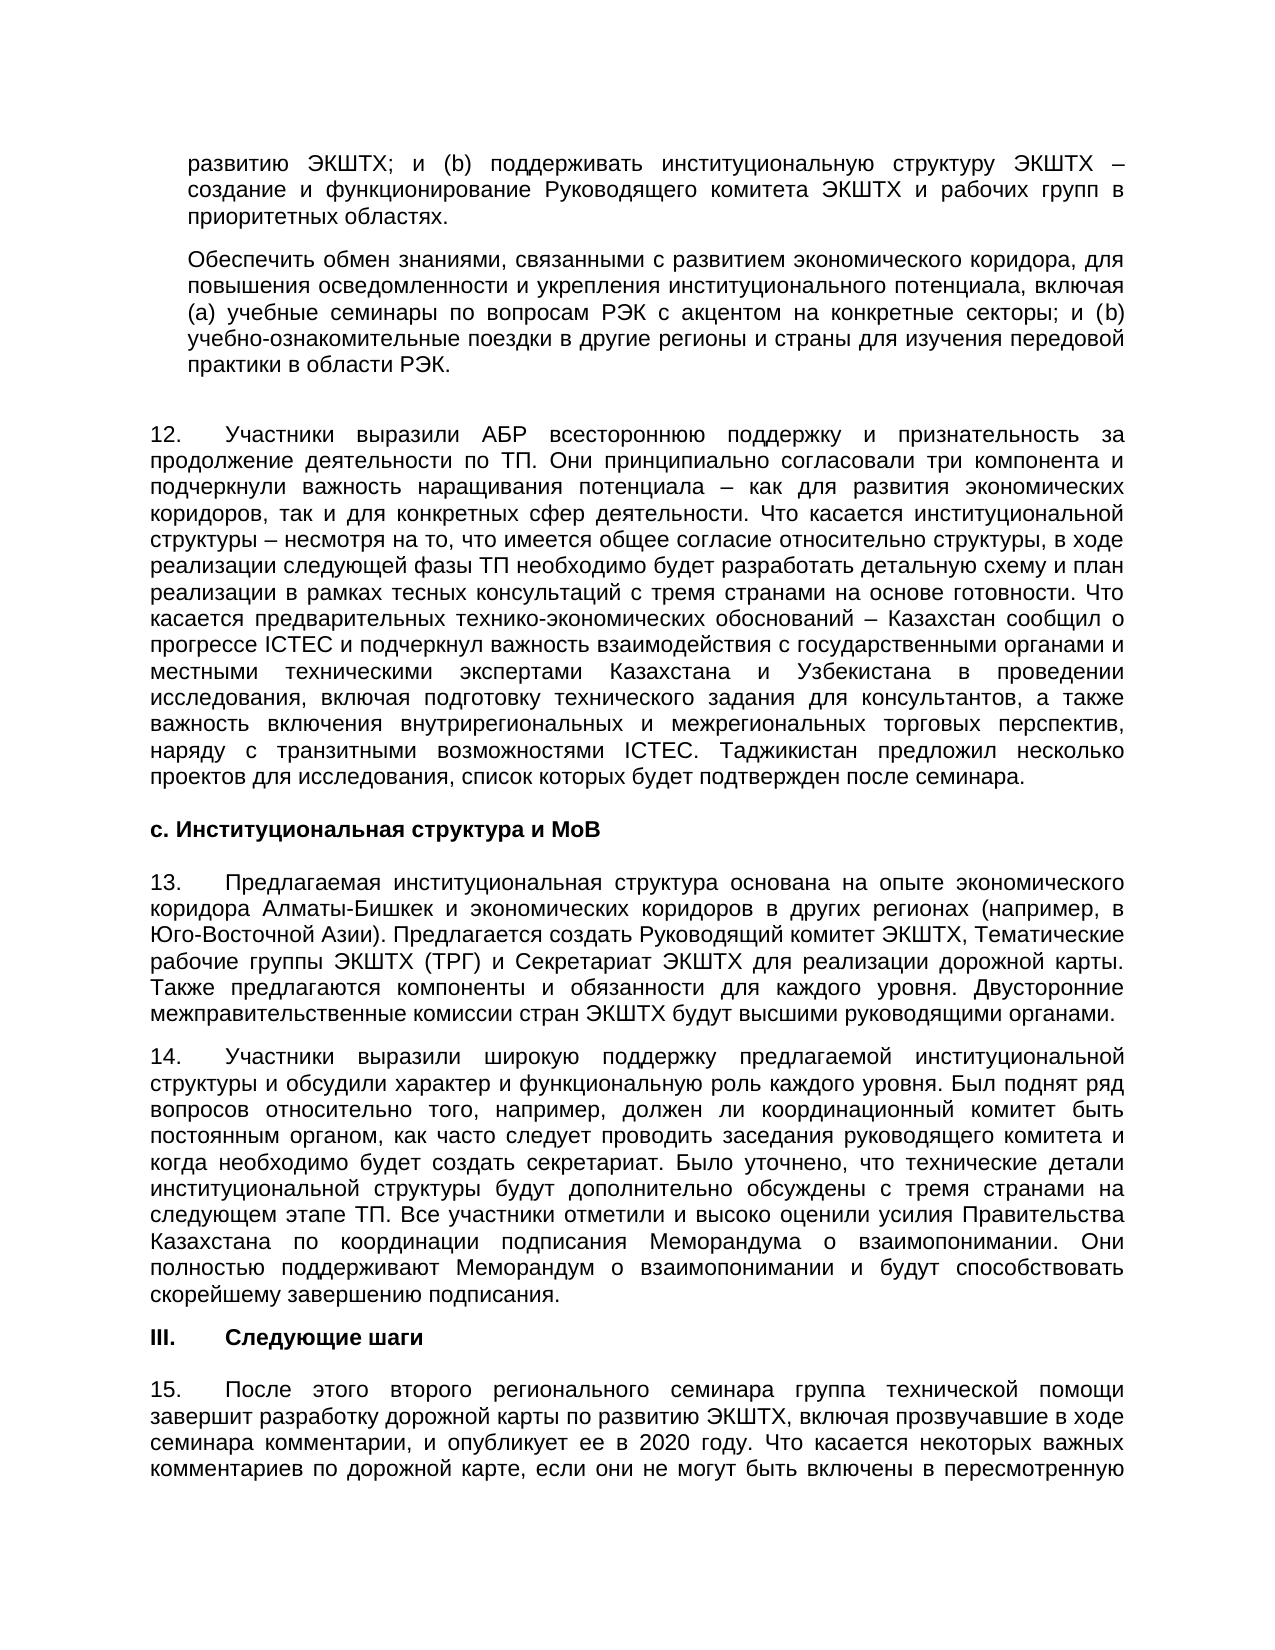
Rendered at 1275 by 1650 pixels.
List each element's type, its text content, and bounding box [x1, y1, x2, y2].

list c. Институциональная структура и МоВ [150, 816, 1125, 842]
list 12. Участники выразили АБР всестороннюю поддержку и признательность за продолжение деятельности по ТП. Они принципиально согласовали три компонента и подчеркнули важность наращивания потенциала – как для развития экономических коридоров, так и для конкретных сфер деятельности. Что касается институциональной структуры – несмотря на то, что имеется общее согласие относительно структуры, в ходе реализации следующей фазы ТП необходимо будет разработать детальную схему и план реализации в рамках тесных консультаций с тремя странами на основе готовности. Что касается предварительных технико-экономических обоснований – Казахстан сообщил о прогрессе ICTEC и подчеркнул важность взаимодействия с государственными органами и местными техническими экспертами Казахстана и Узбекистана в проведении исследования, включая подготовку технического задания для консультантов, а также важность включения внутрирегиональных и межрегиональных торговых перспектив, наряду с транзитными возможностями ICTEC. Таджикистан предложил несколько проектов для исследования, список которых будет подтвержден после семинара. [150, 421, 1125, 789]
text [187, 150, 1125, 229]
text 14. Участники выразили широкую поддержку предлагаемой институциональной структуры и обсудили характер и функциональную роль каждого уровня. Был поднят ряд вопросов относительно того, например, должен ли координационный комитет быть постоянным органом, как часто следует проводить заседания руководящего комитета и когда необходимо будет создать секретариат. Было уточнено, что технические детали институциональной структуры будут дополнительно обсуждены с тремя странами на следующем этапе ТП. Все участники отметили и высоко оценили усилия Правительства Казахстана по координации подписания Меморандума о взаимопонимании. Они полностью поддерживают Меморандум о взаимопонимании и будут способствовать скорейшему завершению подписания. [150, 1043, 1125, 1307]
text Обеспечить обмен знаниями, связанными с развитием экономического коридора, для повышения осведомленности и укрепления институционального потенциала, включая (а) учебные семинары по вопросам РЭК с акцентом на конкретные секторы; и (b) учебно-ознакомительные поездки в другие регионы и страны для изучения передовой практики в области РЭК. [187, 246, 1125, 377]
list 13. Предлагаемая институциональная структура основана на опыте экономического коридора Алматы-Бишкек и экономических коридоров в других регионах (например, в Юго-Восточной Азии). Предлагается создать Руководящий комитет ЭКШТХ, Тематические рабочие группы ЭКШТХ (ТРГ) и Секретариат ЭКШТХ для реализации дорожной карты. Также предлагаются компоненты и обязанности для каждого уровня. Двусторонние межправительственные комиссии стран ЭКШТХ будут высшими руководящими органами. [150, 868, 1125, 1027]
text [150, 1376, 1125, 1482]
text III. Следующие шаги [150, 1323, 1125, 1350]
